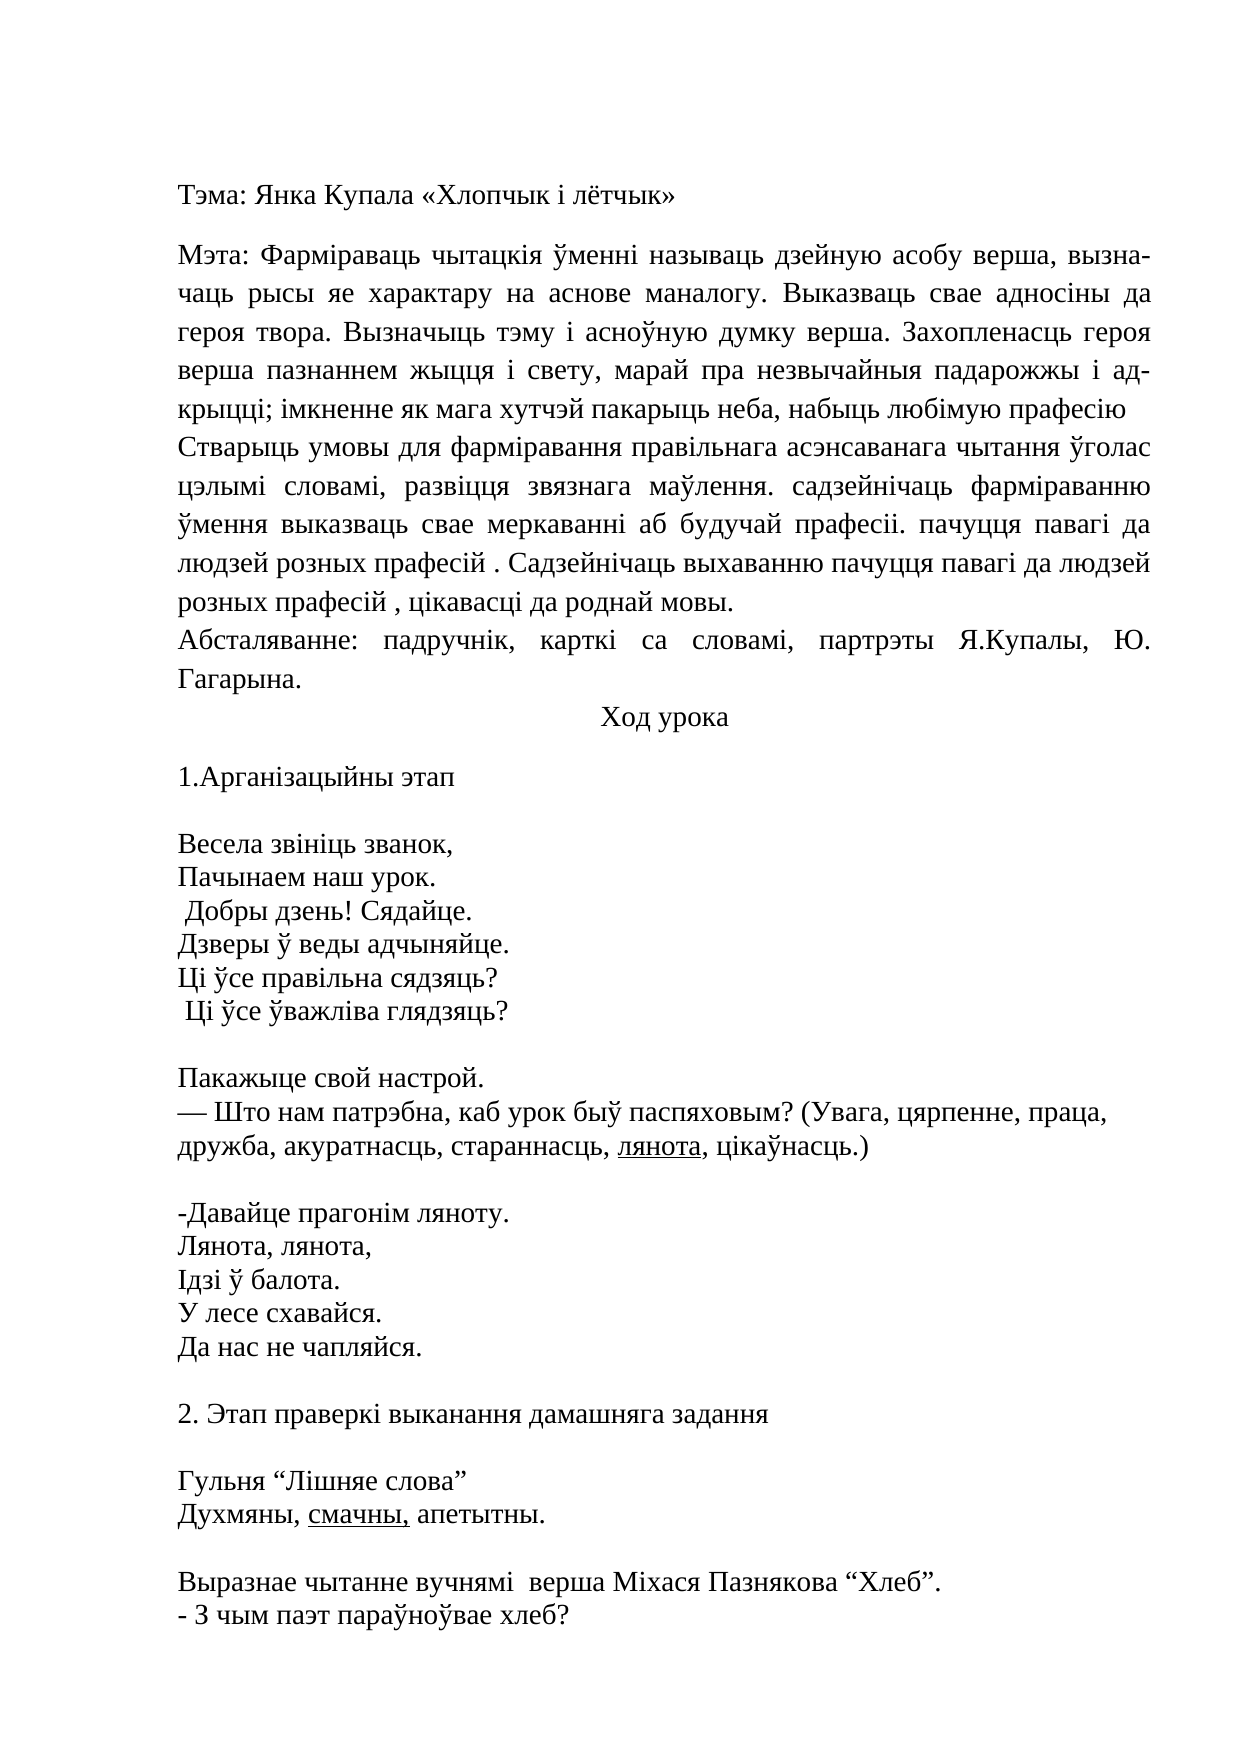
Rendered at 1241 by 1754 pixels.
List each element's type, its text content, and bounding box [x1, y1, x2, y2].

text Весела звініць званок, [177, 826, 1152, 859]
text — Што нам патрэбна, каб урок быў паспяховым? (Увага, цярпенне, праца, дружба, акуратнасць, стараннасць, лянота, цікаўнасць.) [177, 1094, 1152, 1161]
text Мэта: Фарміраваць чытацкія ўменні называць дзейную асобу верша, вызна- чаць рысы яе характару на аснове маналогу. Выказваць свае адносіны да героя твора. Вызначыць тэму і асноўную думку верша. Захопленасць героя верша пазнаннем жыцця і свету, марай пра незвычайныя падарожжы і ад- крыцці; імкненне як мага хутчэй пакарыць неба, набыць любімую прафесію [177, 237, 1152, 424]
text 1.Арганізацыйны этап [177, 759, 1152, 792]
text Стварыць умовы для фарміравання правільнага асэнсаванага чытання ўголас цэлымі словамі, развіцця звязнага маўлення. садзейнічаць фарміраванню ўмення выказваць свае меркаванні аб будучай прафесіі. пачуцця павагі да людзей розных прафесій . Садзейнічаць выхаванню пачуцця павагі да людзей розных прафесій , цікавасці да роднай мовы. [177, 429, 1152, 617]
text Духмяны, смачны, апетытны. [177, 1497, 1152, 1530]
text Да нас не чапляйся. [177, 1329, 1152, 1362]
text Тэма: Янка Купала «Хлопчык і лётчык» [177, 177, 1152, 211]
text Пачынаем наш урок. [177, 859, 1152, 893]
text - З чым паэт параўноўвае хлеб? [177, 1597, 1152, 1631]
text 2. Этап праверкі выканання дамашняга задання [177, 1396, 1152, 1429]
text Ход урока [177, 699, 1152, 733]
text Абсталяванне: падручнік, карткі са словамі, партрэты Я.Купалы, Ю. Гагарына. [177, 622, 1152, 694]
text Лянота, лянота, [177, 1228, 1152, 1262]
text Пакажыце свой настрой. [177, 1061, 1152, 1094]
text Добры дзень! Сядайце. [177, 893, 1152, 926]
text У лесе схавайся. [177, 1295, 1152, 1329]
text Выразнае чытанне вучнямі верша Міхася Пазнякова “Хлеб”. [177, 1564, 1152, 1597]
text -Давайце прагонім ляноту. [177, 1195, 1152, 1228]
text Ідзі ў балота. [177, 1262, 1152, 1295]
text Ці ўсе ўважліва глядзяць? [177, 993, 1152, 1027]
text Ці ўсе правільна сядзяць? [177, 960, 1152, 993]
text Гульня “Лішняе слова” [177, 1463, 1152, 1497]
text Дзверы ў веды адчыняйце. [177, 926, 1152, 960]
